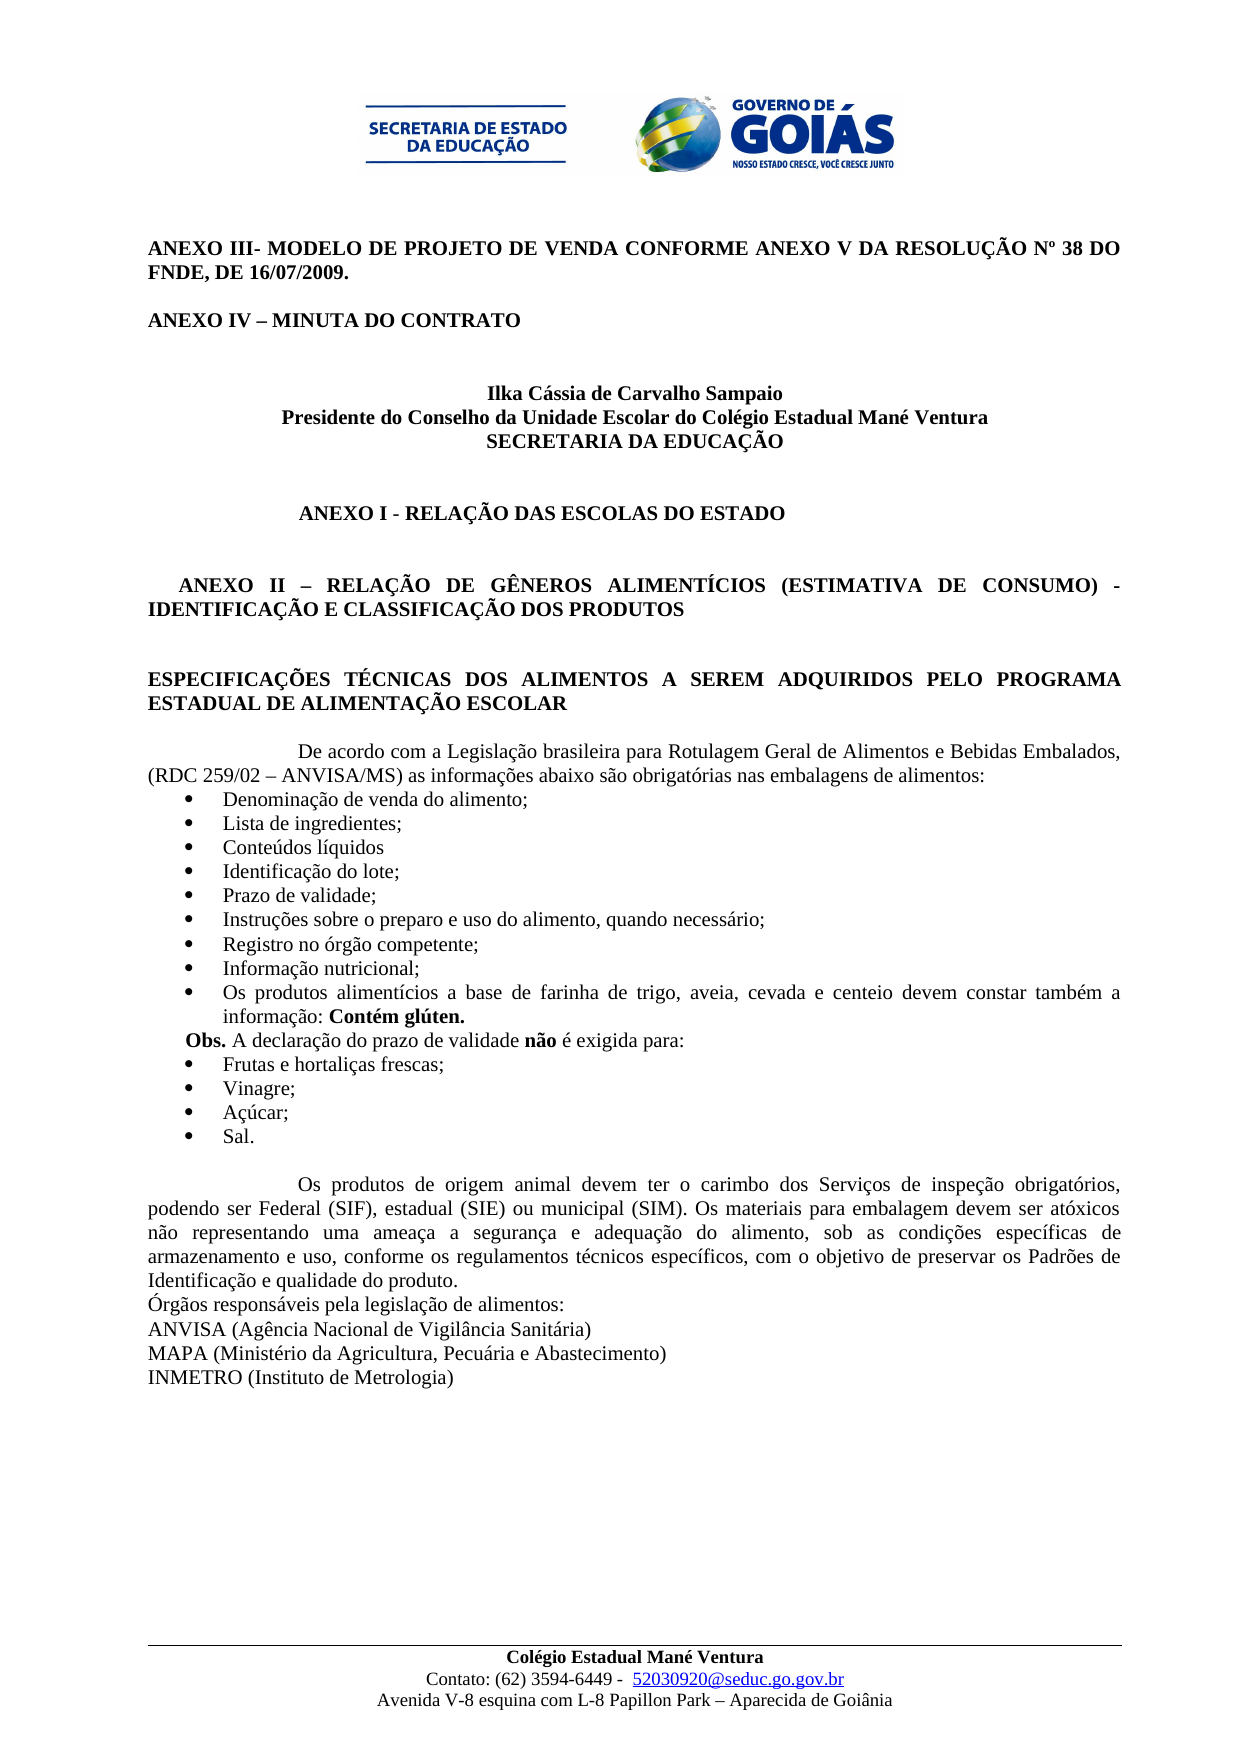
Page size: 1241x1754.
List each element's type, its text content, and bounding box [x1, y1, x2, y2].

text MAPA (Ministério da Agricultura, Pecuária e Abastecimento) [148, 1341, 1122, 1364]
text SECRETARIA DA EDUCAÇÃO [148, 429, 1122, 453]
text Ilka Cássia de Carvalho Sampaio [148, 381, 1122, 405]
list Os produtos alimentícios a base de farinha de trigo, aveia, cevada e centeio devem constar também a informação: Contém glúten. [185, 979, 1122, 1028]
list Lista de ingredientes; [185, 811, 1122, 835]
list Informação nutricional; [185, 956, 1122, 979]
text Obs. A declaração do prazo de validade não é exigida para: [185, 1028, 1122, 1052]
text ANEXO IV – MINUTA DO CONTRATO [148, 308, 1122, 332]
list Sal. [185, 1124, 1122, 1148]
text ANEXO III- MODELO DE PROJETO DE VENDA CONFORME ANEXO V DA RESOLUÇÃO Nº 38 DO FNDE, DE 16/07/2009. [148, 236, 1122, 284]
text Órgãos responsáveis pela legislação de alimentos: [148, 1292, 1122, 1316]
text De acordo com a Legislação brasileira para Rotulagem Geral de Alimentos e Bebidas Embalados, (RDC 259/02 – ANVISA/MS) as informações abaixo são obrigatórias nas embalagens de alimentos: [148, 739, 1122, 787]
list Frutas e hortaliças frescas; [185, 1052, 1122, 1076]
text Presidente do Conselho da Unidade Escolar do Colégio Estadual Mané Ventura [148, 405, 1122, 429]
text ESPECIFICAÇÕES TÉCNICAS DOS ALIMENTOS A SEREM ADQUIRIDOS PELO PROGRAMA ESTADUAL DE ALIMENTAÇÃO ESCOLAR [148, 667, 1122, 715]
list Vinagre; [185, 1076, 1122, 1100]
list Açúcar; [185, 1100, 1122, 1124]
picture [358, 92, 903, 177]
text ANEXO I - RELAÇÃO DAS ESCOLAS DO ESTADO [148, 501, 1122, 525]
list Conteúdos líquidos [185, 835, 1122, 859]
list Prazo de validade; [185, 883, 1122, 907]
text Os produtos de origem animal devem ter o carimbo dos Serviços de inspeção obrigatórios, podendo ser Federal (SIF), estadual (SIE) ou municipal (SIM). Os materiais para embalagem devem ser atóxicos não representando uma ameaça a segurança e adequação do alimento, sob as condições específicas de armazenamento e uso, conforme os regulamentos técnicos específicos, com o objetivo de preservar os Padrões de Identificação e qualidade do produto. [148, 1172, 1122, 1292]
list Identificação do lote; [185, 859, 1122, 883]
list Denominação de venda do alimento; [185, 787, 1122, 811]
text ANEXO II – RELAÇÃO DE GÊNEROS ALIMENTÍCIOS (ESTIMATIVA DE CONSUMO) - IDENTIFICAÇÃO E CLASSIFICAÇÃO DOS PRODUTOS [148, 573, 1122, 621]
list Registro no órgão competente; [185, 931, 1122, 956]
text INMETRO (Instituto de Metrologia) [148, 1364, 1122, 1389]
list Instruções sobre o preparo e uso do alimento, quando necessário; [185, 907, 1122, 931]
text ANVISA (Agência Nacional de Vigilância Sanitária) [148, 1316, 1122, 1341]
